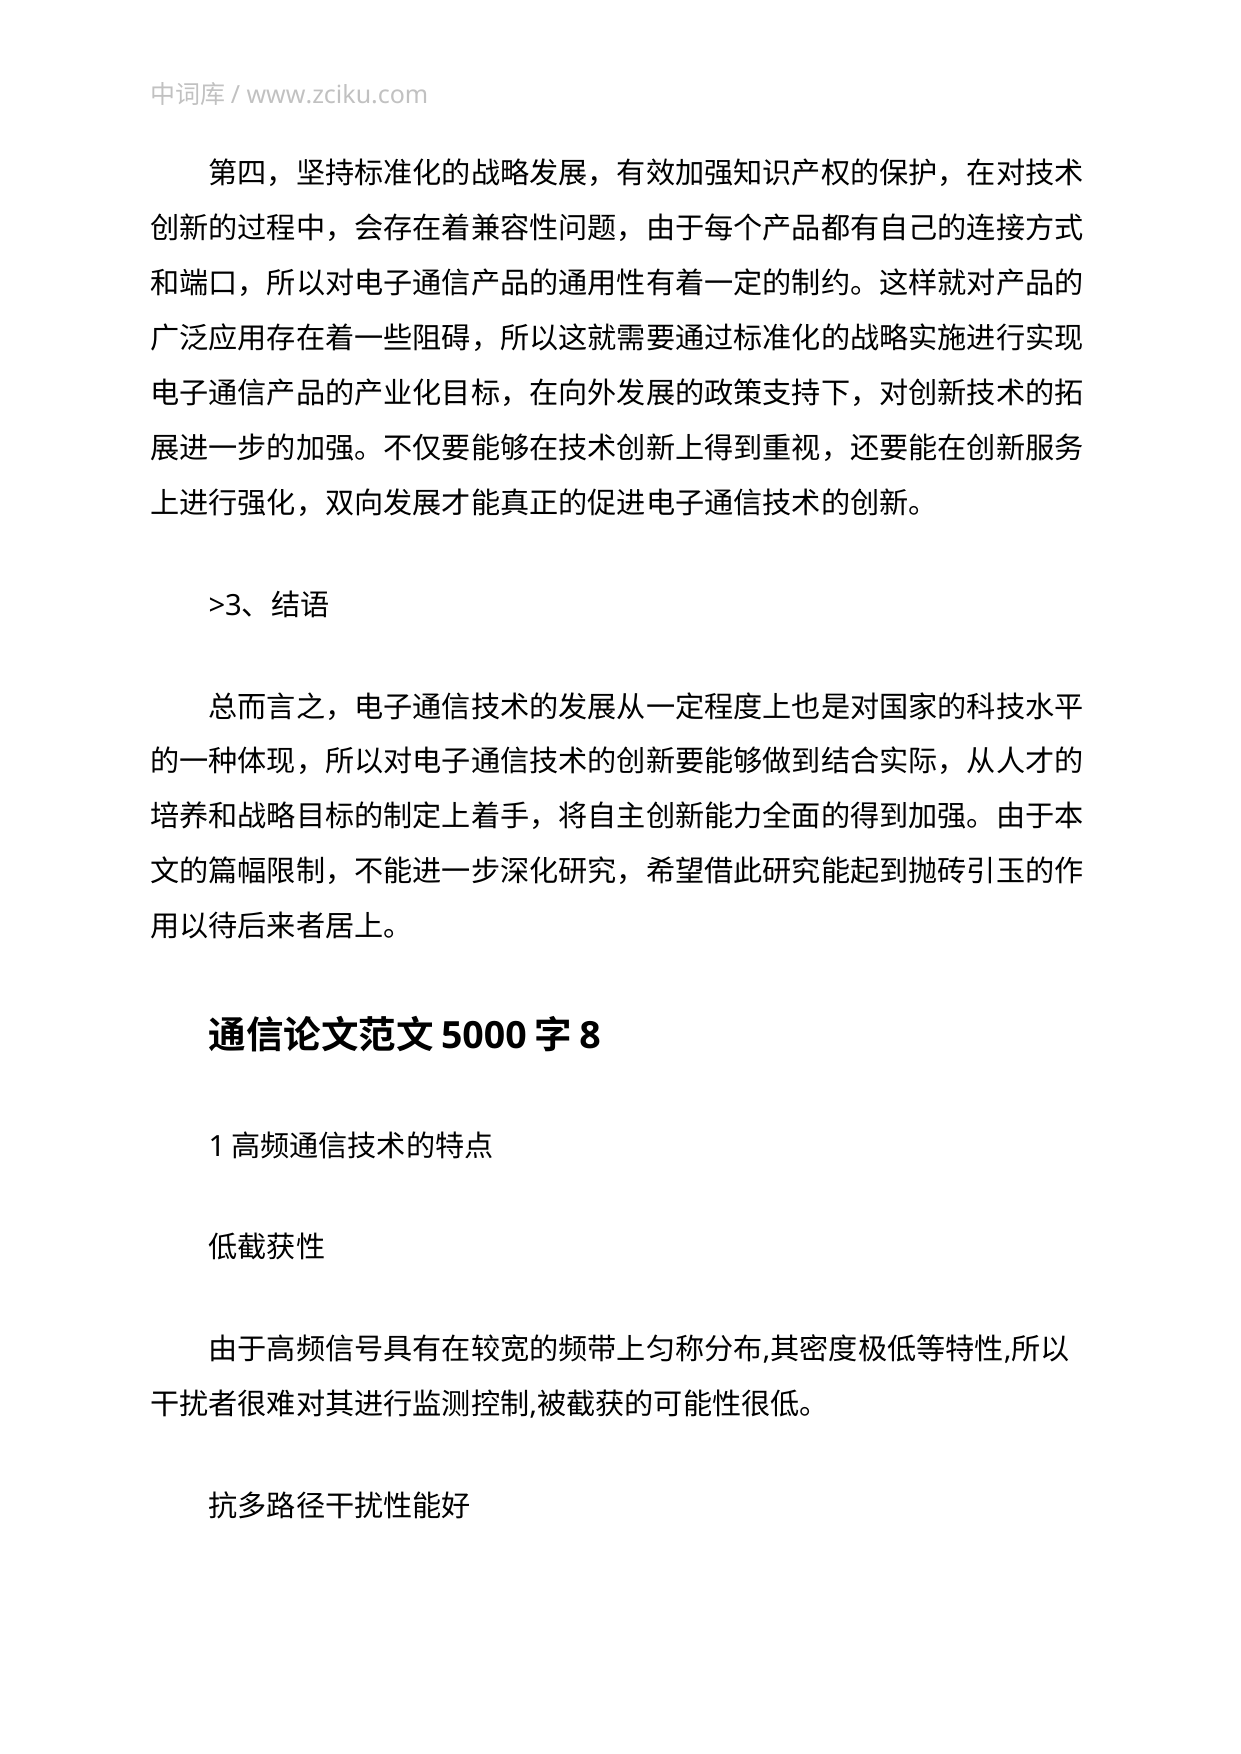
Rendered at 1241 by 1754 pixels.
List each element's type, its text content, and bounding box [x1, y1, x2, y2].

text 总而言之，电子通信技术的发展从一定程度上也是对国家的科技水平的一种体现，所以对电子通信技术的创新要能够做到结合实际，从人才的培养和战略目标的制定上着手，将自主创新能力全面的得到加强。由于本文的篇幅限制，不能进一步深化研究，希望借此研究能起到抛砖引玉的作用以待后来者居上。 [150, 683, 1090, 945]
text 低截获性 [150, 1224, 1090, 1266]
text 由于高频信号具有在较宽的频带上匀称分布,其密度极低等特性,所以干扰者很难对其进行监测控制,被截获的可能性很低。 [150, 1326, 1090, 1423]
text 第四，坚持标准化的战略发展，有效加强知识产权的保护，在对技术创新的过程中，会存在着兼容性问题，由于每个产品都有自己的连接方式和端口，所以对电子通信产品的通用性有着一定的制约。这样就对产品的广泛应用存在着一些阻碍，所以这就需要通过标准化的战略实施进行实现电子通信产品的产业化目标，在向外发展的政策支持下，对创新技术的拓展进一步的加强。不仅要能够在技术创新上得到重视，还要能在创新服务上进行强化，双向发展才能真正的促进电子通信技术的创新。 [150, 150, 1090, 522]
text 通信论文范文5000字8 [150, 1004, 1090, 1059]
text >3、结语 [150, 581, 1090, 623]
text 1高频通信技术的特点 [150, 1122, 1090, 1164]
text 抗多路径干扰性能好 [150, 1483, 1090, 1525]
